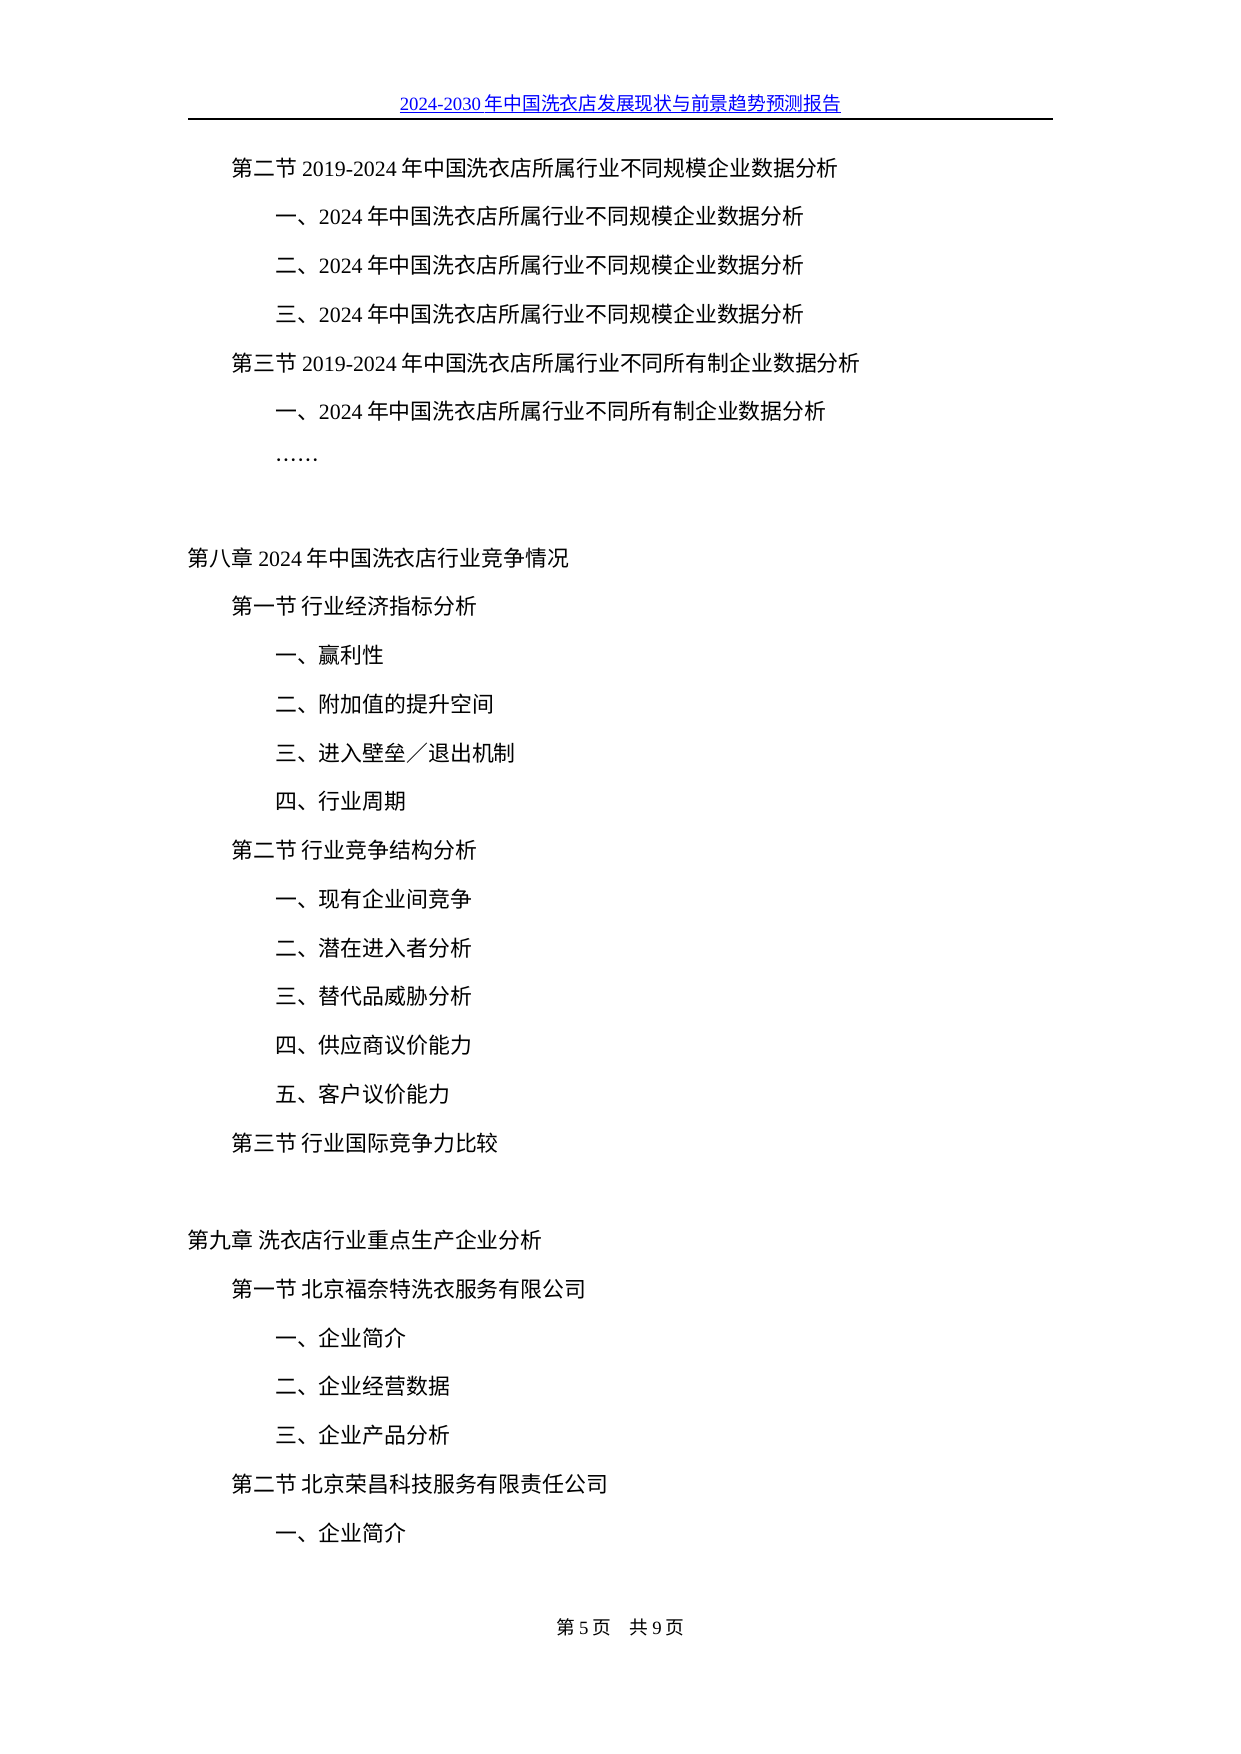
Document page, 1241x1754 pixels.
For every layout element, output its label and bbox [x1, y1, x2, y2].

text [187, 150, 1053, 1548]
